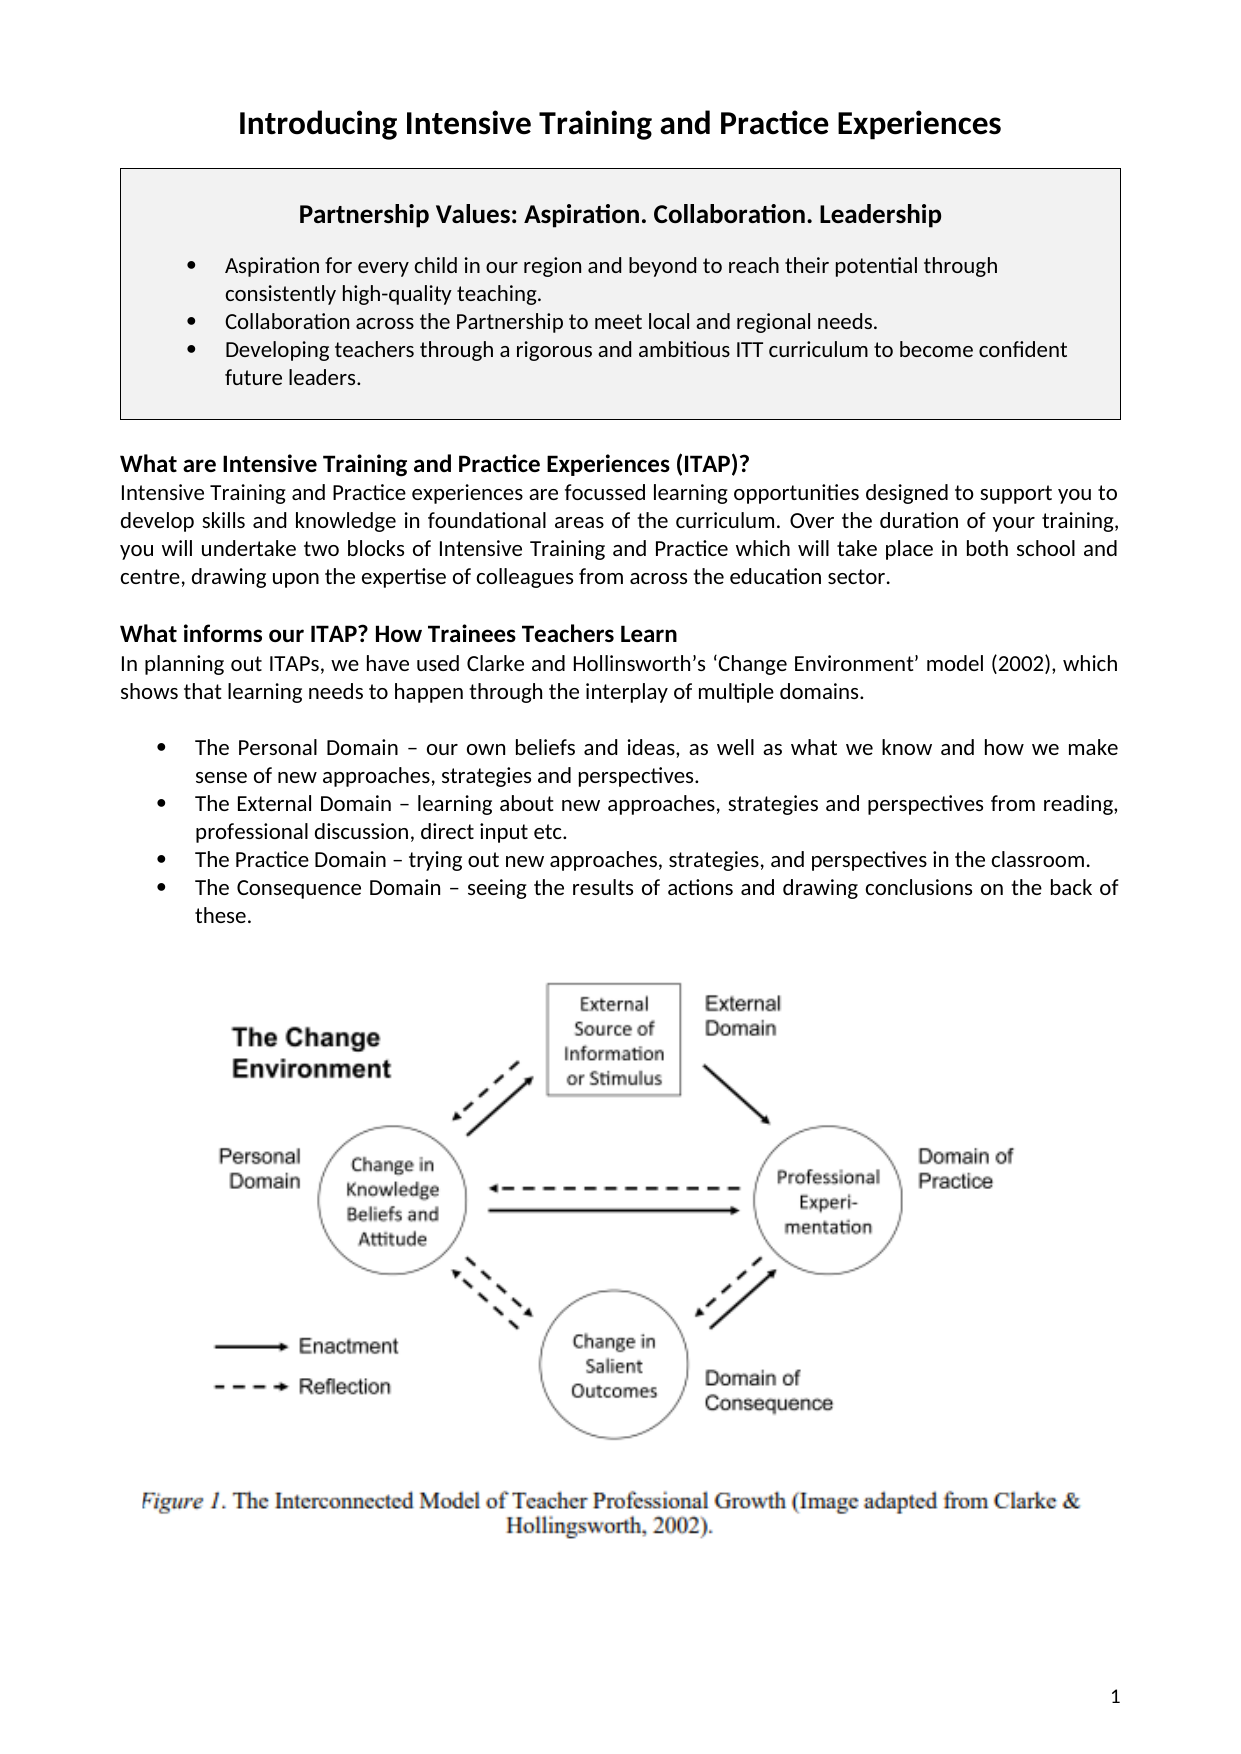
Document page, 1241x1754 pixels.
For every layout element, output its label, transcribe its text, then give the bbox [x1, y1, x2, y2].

list The Practice Domain – trying out new approaches, strategies, and perspectives in the classroom. [157, 845, 1120, 873]
list The Consequence Domain – seeing the results of actions and drawing conclusions on the back of these. [157, 873, 1120, 929]
list The Personal Domain – our own beliefs and ideas, as well as what we know and how we make sense of new approaches, strategies and perspectives. [157, 733, 1120, 789]
text What are Intensive Training and Practice Experiences (ITAP)? [120, 448, 1120, 478]
picture [142, 957, 1098, 1551]
text Introducing Intensive Training and Practice Experiences [120, 102, 1120, 143]
list The External Domain – learning about new approaches, strategies and perspectives from reading, professional discussion, direct input etc. [157, 789, 1120, 845]
text Intensive Training and Practice experiences are focussed learning opportunities designed to support you to develop skills and knowledge in foundational areas of the curriculum. Over the duration of your training, you will undertake two blocks of Intensive Training and Practice which will take place in both school and centre, drawing upon the expertise of colleagues from across the education sector. [120, 478, 1120, 591]
table_header Partnership Values: Aspiration. Collaboration. Leadership Aspiration for every child in our region and beyond to reach their potential through consistently high-quality teaching. Collaboration across the Partnership to meet local and regional needs. Developing teachers through a rigorous and ambitious ITT curriculum to become confident future leaders. [121, 169, 1120, 419]
subtitle What informs our ITAP? How Trainees Teachers Learn [120, 618, 1120, 649]
text In planning out ITAPs, we have used Clarke and Hollinsworth’s ‘Change Environment’ model (2002), which shows that learning needs to happen through the interplay of multiple domains. [120, 649, 1120, 705]
